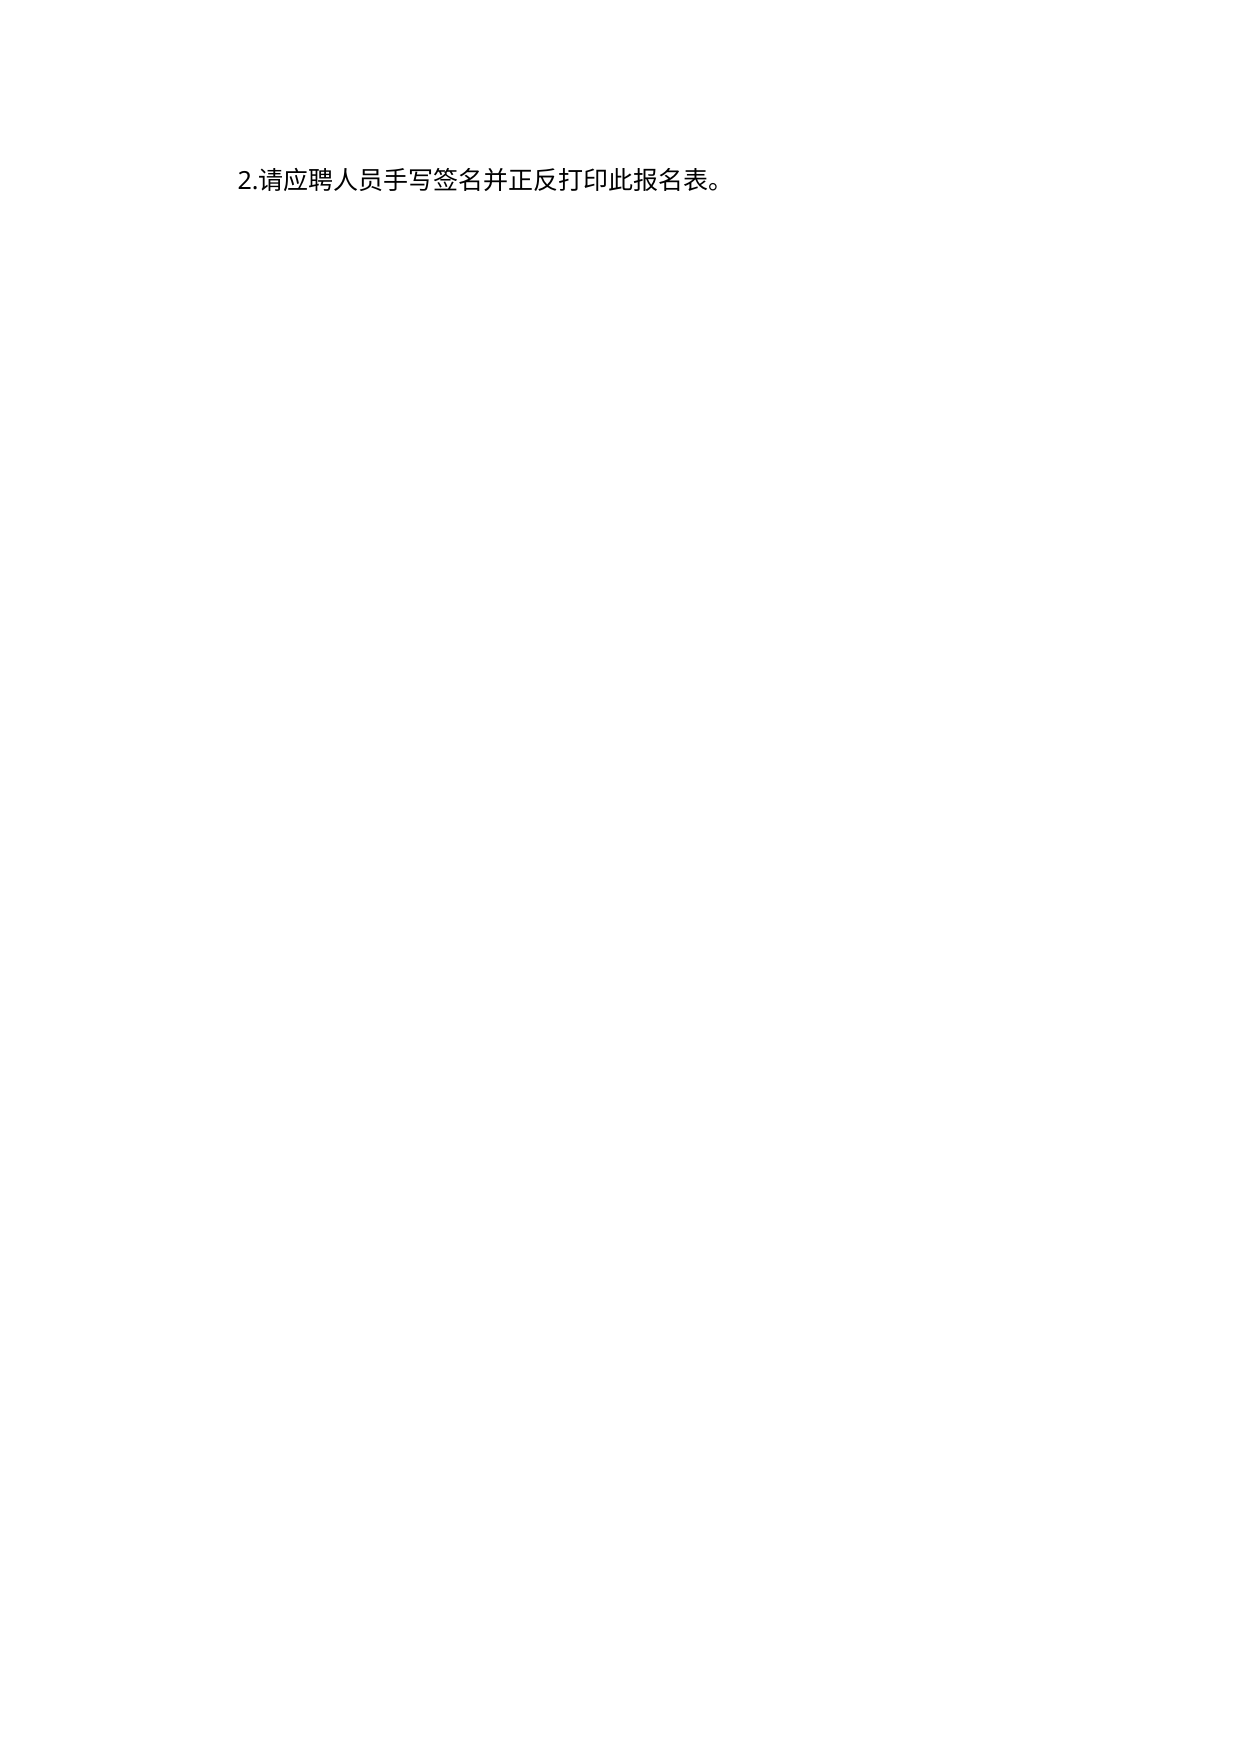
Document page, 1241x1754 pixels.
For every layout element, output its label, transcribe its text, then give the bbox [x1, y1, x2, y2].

text 2.请应聘人员手写签名并正反打印此报名表。 [187, 146, 1053, 211]
